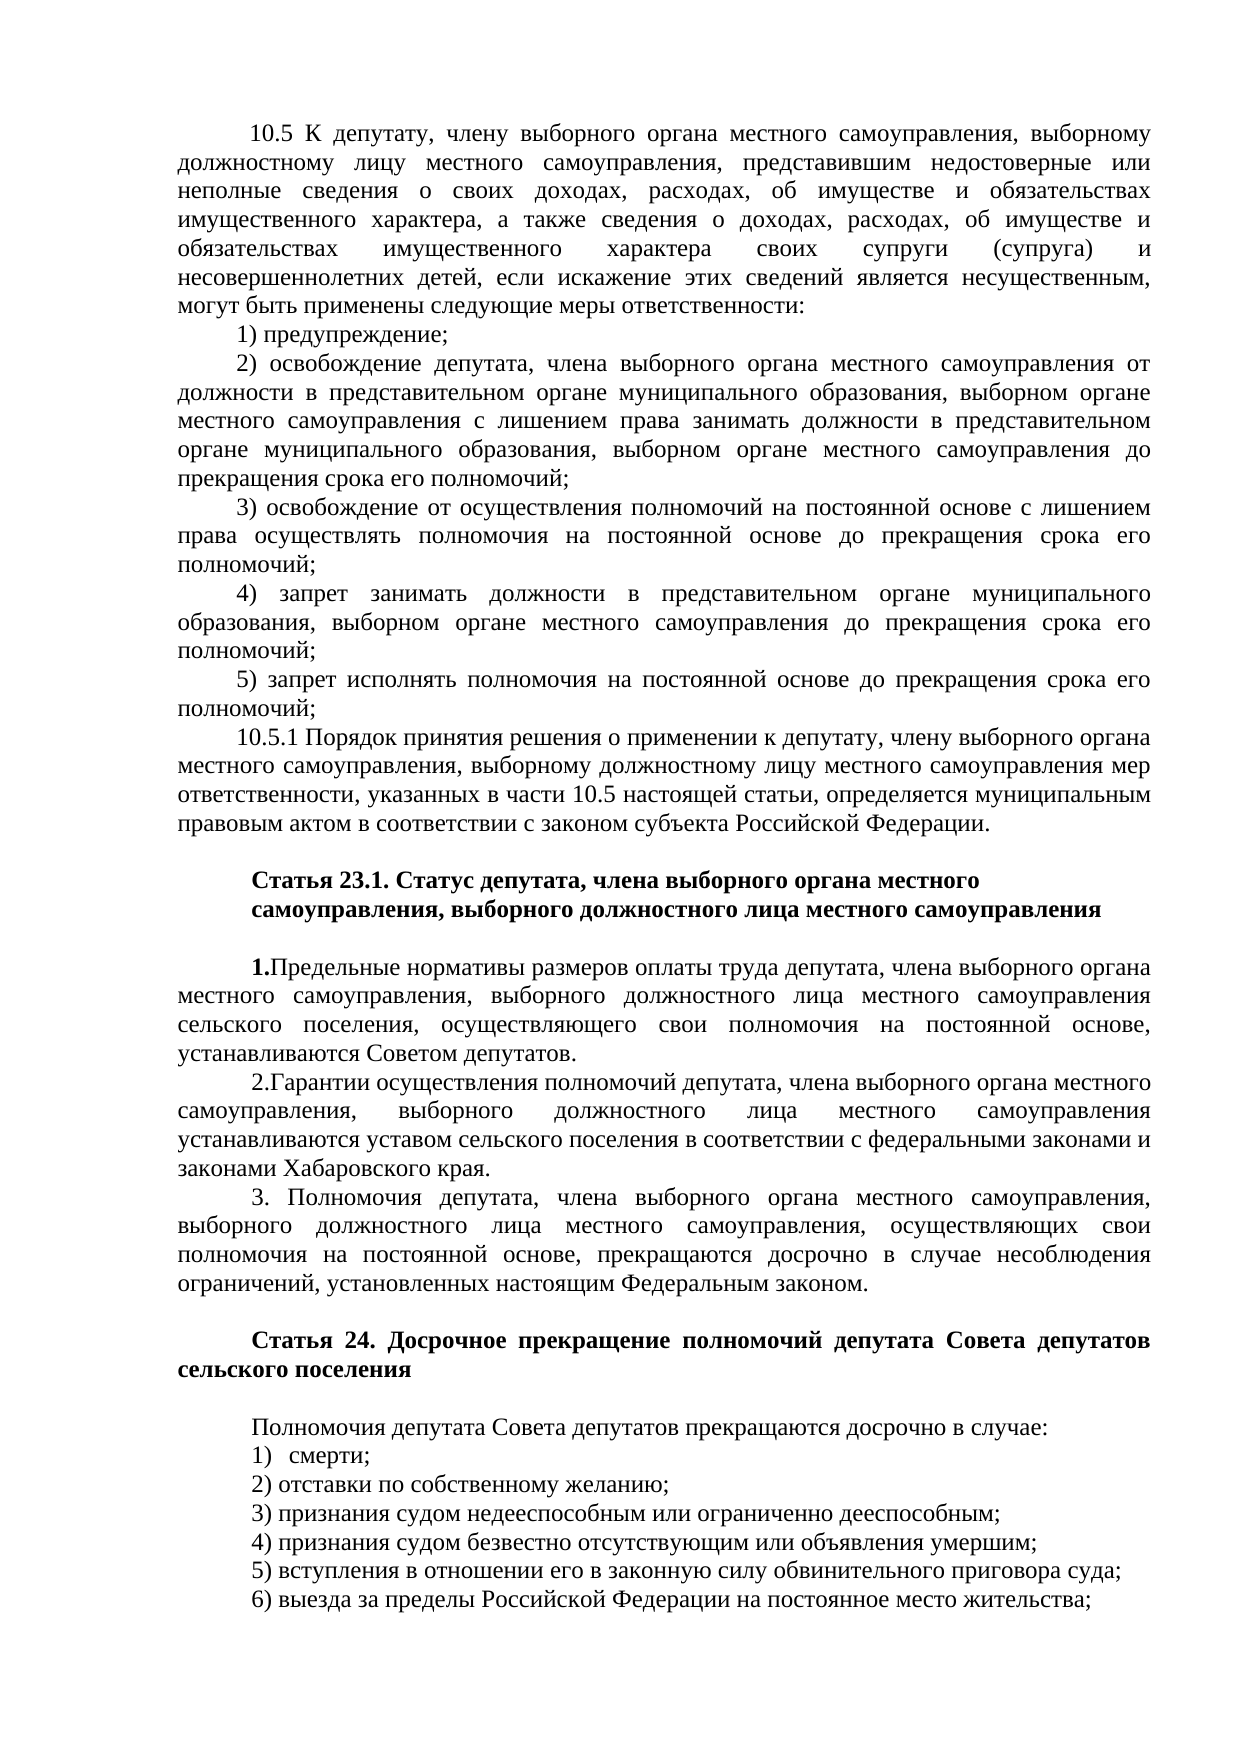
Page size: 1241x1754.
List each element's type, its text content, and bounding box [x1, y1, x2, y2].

text 4) запрет занимать должности в представительном органе муниципального образования, выборном органе местного самоуправления до прекращения срока его полномочий; [177, 578, 1152, 664]
text 2) отставки по собственному желанию; [177, 1469, 1152, 1498]
text Статья 24. Досрочное прекращение полномочий депутата Совета депутатов сельского поселения [177, 1326, 1152, 1383]
text 5) запрет исполнять полномочия на постоянной основе до прекращения срока его полномочий; [177, 664, 1152, 722]
text 3. Полномочия депутата, члена выборного органа местного самоуправления, выборного должностного лица местного самоуправления, осуществляющих свои полномочия на постоянной основе, прекращаются досрочно в случае несоблюдения ограничений, установленных настоящим Федеральным законом. [177, 1182, 1152, 1297]
text Полномочия депутата Совета депутатов прекращаются досрочно в случае: [177, 1412, 1152, 1441]
text самоуправления, выборного должностного лица местного самоуправления [177, 894, 1152, 923]
text 3) признания судом недееспособным или ограниченно дееспособным; [177, 1498, 1152, 1527]
text 6) выезда за пределы Российской Федерации на постоянное место жительства; [177, 1584, 1152, 1613]
text 1) предупреждение; [177, 319, 1152, 348]
text 2) освобождение депутата, члена выборного органа местного самоуправления от должности в представительном органе муниципального образования, выборном органе местного самоуправления с лишением права занимать должности в представительном органе муниципального образования, выборном органе местного самоуправления до прекращения срока его полномочий; [177, 348, 1152, 492]
text 3) освобождение от осуществления полномочий на постоянной основе с лишением права осуществлять полномочия на постоянной основе до прекращения срока его полномочий; [177, 492, 1152, 578]
list смерти; [251, 1441, 1152, 1469]
text 1.Предельные нормативы размеров оплаты труда депутата, члена выборного органа местного самоуправления, выборного должностного лица местного самоуправления сельского поселения, осуществляющего свои полномочия на постоянной основе, устанавливаются Советом депутатов. [177, 952, 1152, 1067]
text 10.5.1 Порядок принятия решения о применении к депутату, члену выборного органа местного самоуправления, выборному должностному лицу местного самоуправления мер ответственности, указанных в части 10.5 настоящей статьи, определяется муниципальным правовым актом в соответствии с законом субъекта Российской Федерации. [177, 722, 1152, 837]
text Статья 23.1. Статус депутата, члена выборного органа местного [177, 866, 1152, 894]
text 2.Гарантии осуществления полномочий депутата, члена выборного органа местного самоуправления, выборного должностного лица местного самоуправления устанавливаются уставом сельского поселения в соответствии с федеральными законами и законами Хабаровского края. [177, 1067, 1152, 1182]
text 5) вступления в отношении его в законную силу обвинительного приговора суда; [177, 1556, 1152, 1584]
text 4) признания судом безвестно отсутствующим или объявления умершим; [177, 1527, 1152, 1556]
text 10.5 К депутату, члену выборного органа местного самоуправления, выборному должностному лицу местного самоуправления, представившим недостоверные или неполные сведения о своих доходах, расходах, об имуществе и обязательствах имущественного характера, а также сведения о доходах, расходах, об имуществе и обязательствах имущественного характера своих супруги (супруга) и несовершеннолетних детей, если искажение этих сведений является несущественным, могут быть применены следующие меры ответственности: [177, 118, 1152, 319]
